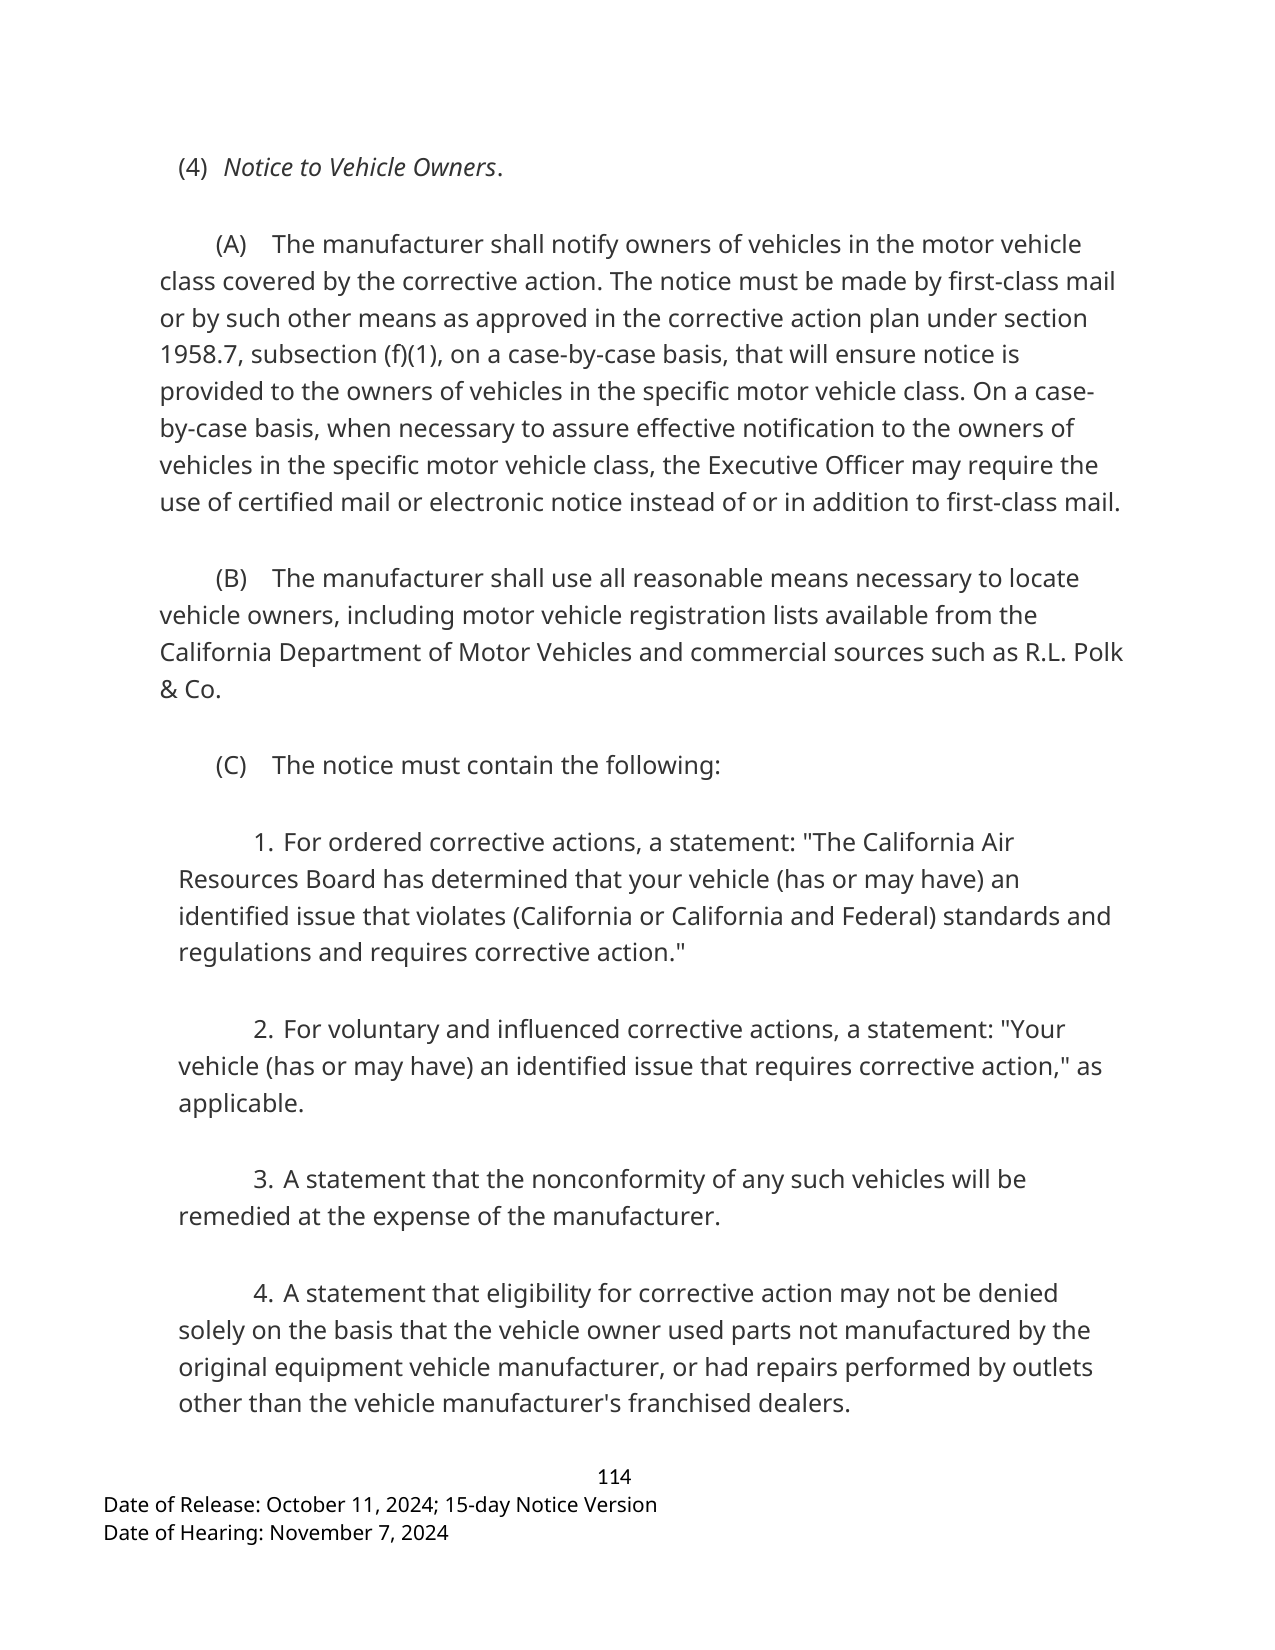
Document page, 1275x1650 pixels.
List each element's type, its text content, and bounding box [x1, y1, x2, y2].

list The notice must contain the following: [159, 748, 1125, 782]
list The manufacturer shall use all reasonable means necessary to locate vehicle owners, including motor vehicle registration lists available from the California Department of Motor Vehicles and commercial sources such as R.L. Polk & Co. [159, 561, 1125, 705]
list For voluntary and influenced corrective actions, a statement: "Your vehicle (has or may have) an identified issue that requires corrective action," as applicable. [178, 1012, 1125, 1119]
list A statement that eligibility for corrective action may not be denied solely on the basis that the vehicle owner used parts not manufactured by the original equipment vehicle manufacturer, or had repairs performed by outlets other than the vehicle manufacturer's franchised dealers. [178, 1276, 1125, 1420]
list The manufacturer shall notify owners of vehicles in the motor vehicle class covered by the corrective action. The notice must be made by first-class mail or by such other means as approved in the corrective action plan under section 1958.7, subsection (f)(1), on a case-by-case basis, that will ensure notice is provided to the owners of vehicles in the specific motor vehicle class. On a case-by-case basis, when necessary to assure effective notification to the owners of vehicles in the specific motor vehicle class, the Executive Officer may require the use of certified mail or electronic notice instead of or in addition to first-class mail. [159, 227, 1125, 518]
list For ordered corrective actions, a statement: "The California Air Resources Board has determined that your vehicle (has or may have) an identified issue that violates (California or California and Federal) standards and regulations and requires corrective action." [178, 825, 1125, 969]
list Notice to Vehicle Owners. [103, 150, 1125, 184]
list A statement that the nonconformity of any such vehicles will be remedied at the expense of the manufacturer. [178, 1162, 1125, 1233]
